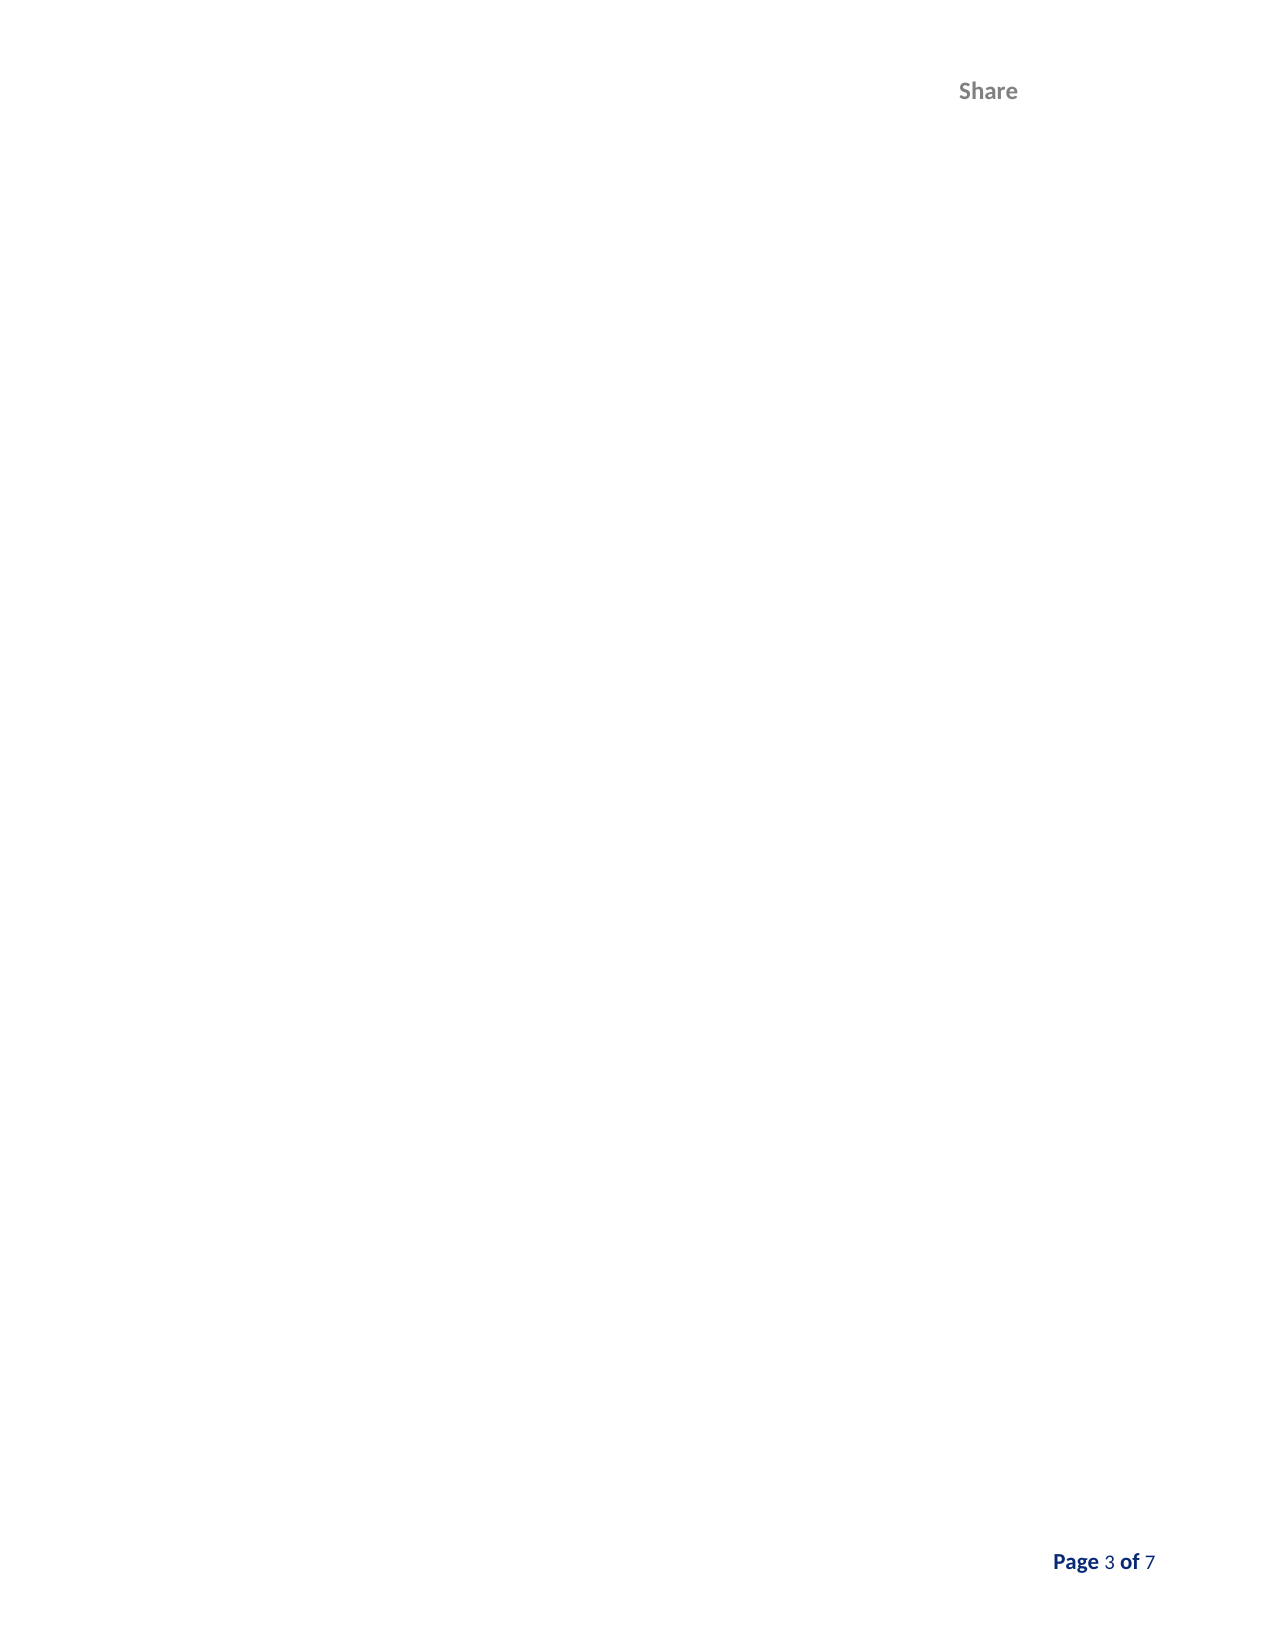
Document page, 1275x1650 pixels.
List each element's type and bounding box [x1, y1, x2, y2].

table_header [124, 75, 1166, 106]
